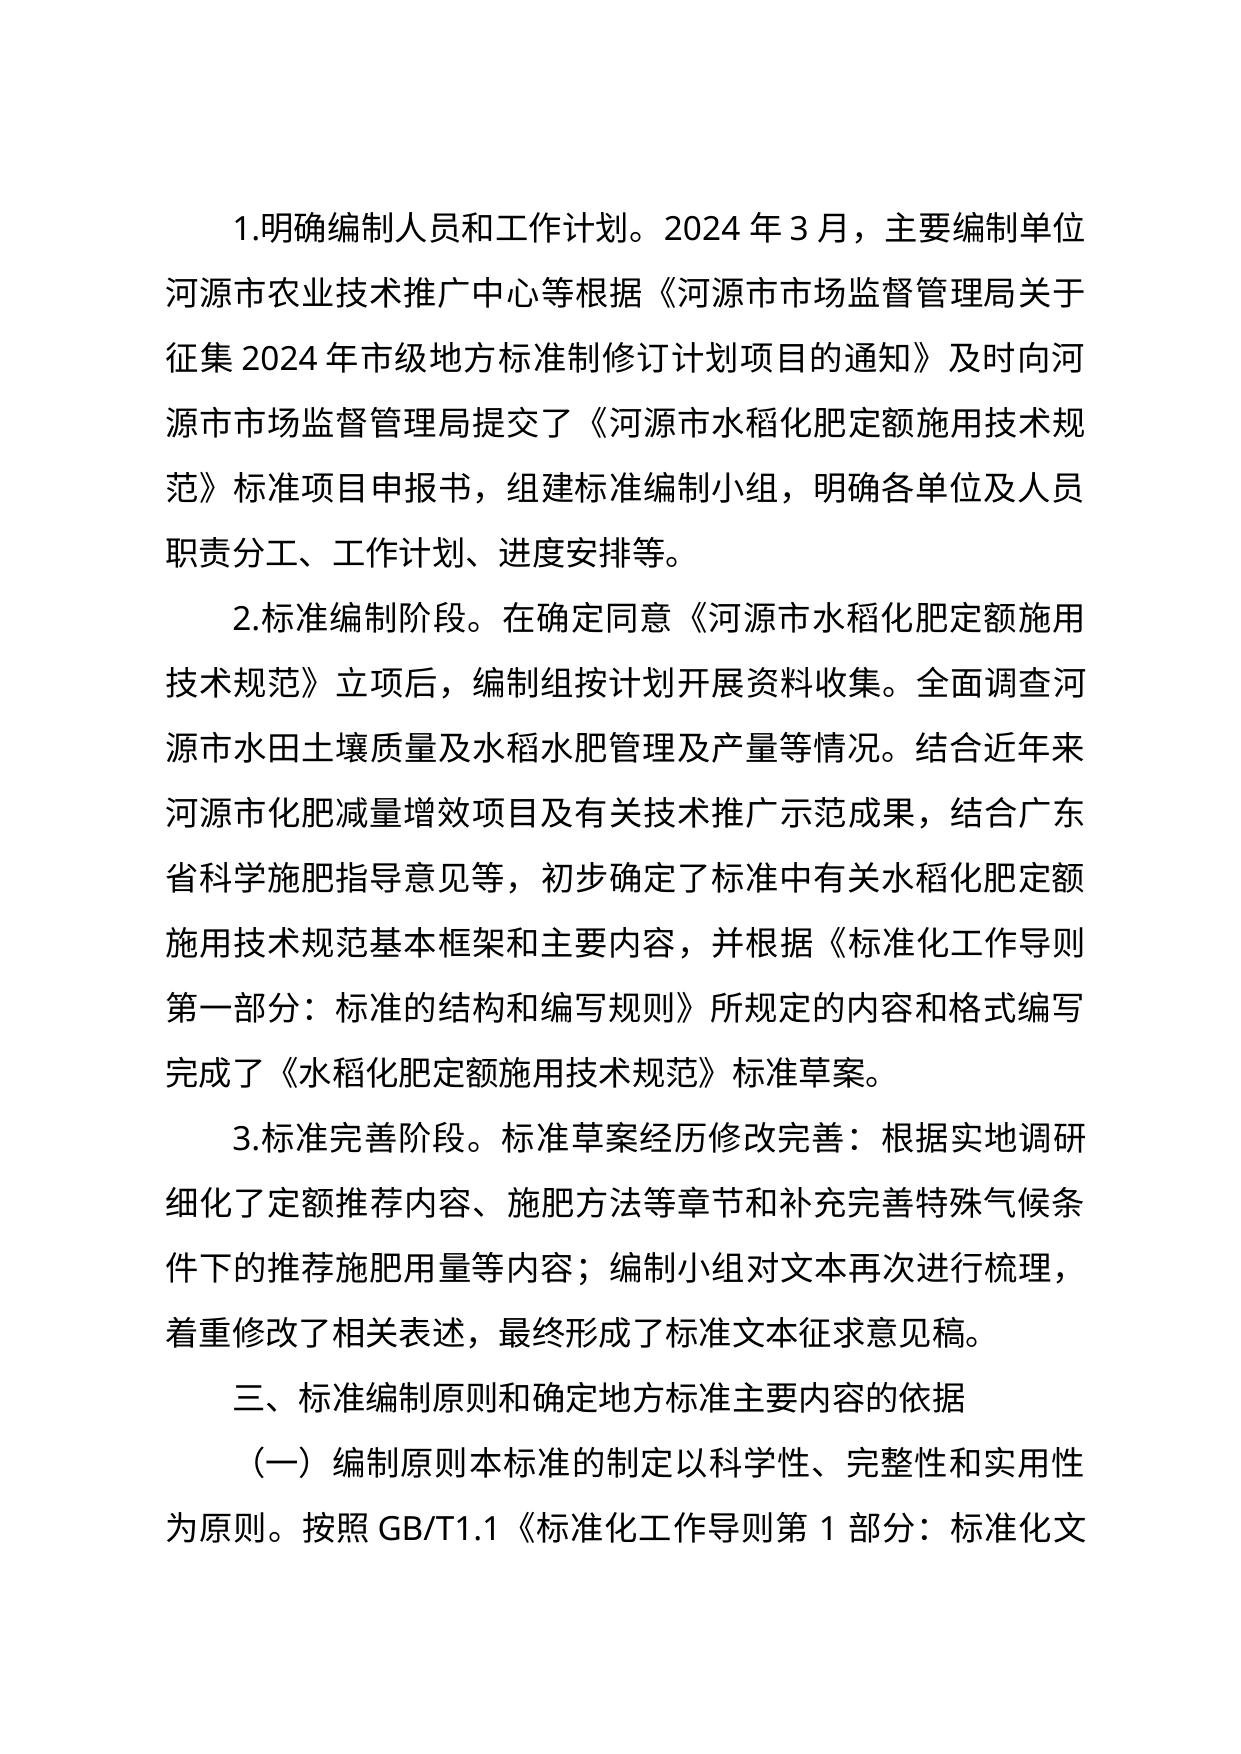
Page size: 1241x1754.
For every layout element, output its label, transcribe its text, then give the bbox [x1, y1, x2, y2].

list 三、标准编制原则和确定地方标准主要内容的依据 [165, 1363, 1087, 1428]
list 3.标准完善阶段。标准草案经历修改完善：根据实地调研细化了定额推荐内容、施肥方法等章节和补充完善特殊气候条件下的推荐施肥用量等内容；编制小组对文本再次进行梳理，着重修改了相关表述，最终形成了标准文本征求意见稿。 [165, 1103, 1087, 1363]
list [165, 1428, 1087, 1558]
list 2.标准编制阶段。在确定同意《河源市水稻化肥定额施用技术规范》立项后，编制组按计划开展资料收集。全面调查河源市水田土壤质量及水稻水肥管理及产量等情况。结合近年来河源市化肥减量增效项目及有关技术推广示范成果，结合广东省科学施肥指导意见等，初步确定了标准中有关水稻化肥定额施用技术规范基本框架和主要内容，并根据《标准化工作导则第一部分：标准的结构和编写规则》所规定的内容和格式编写完成了《水稻化肥定额施用技术规范》标准草案。 [165, 583, 1087, 1103]
list 1.明确编制人员和工作计划。2024 年3 月，主要编制单位河源市农业技术推广中心等根据《河源市市场监督管理局关于征集2024年市级地方标准制修订计划项目的通知》及时向河源市市场监督管理局提交了《河源市水稻化肥定额施用技术规范》标准项目申报书，组建标准编制小组，明确各单位及人员职责分工、工作计划、进度安排等。 [165, 193, 1087, 583]
